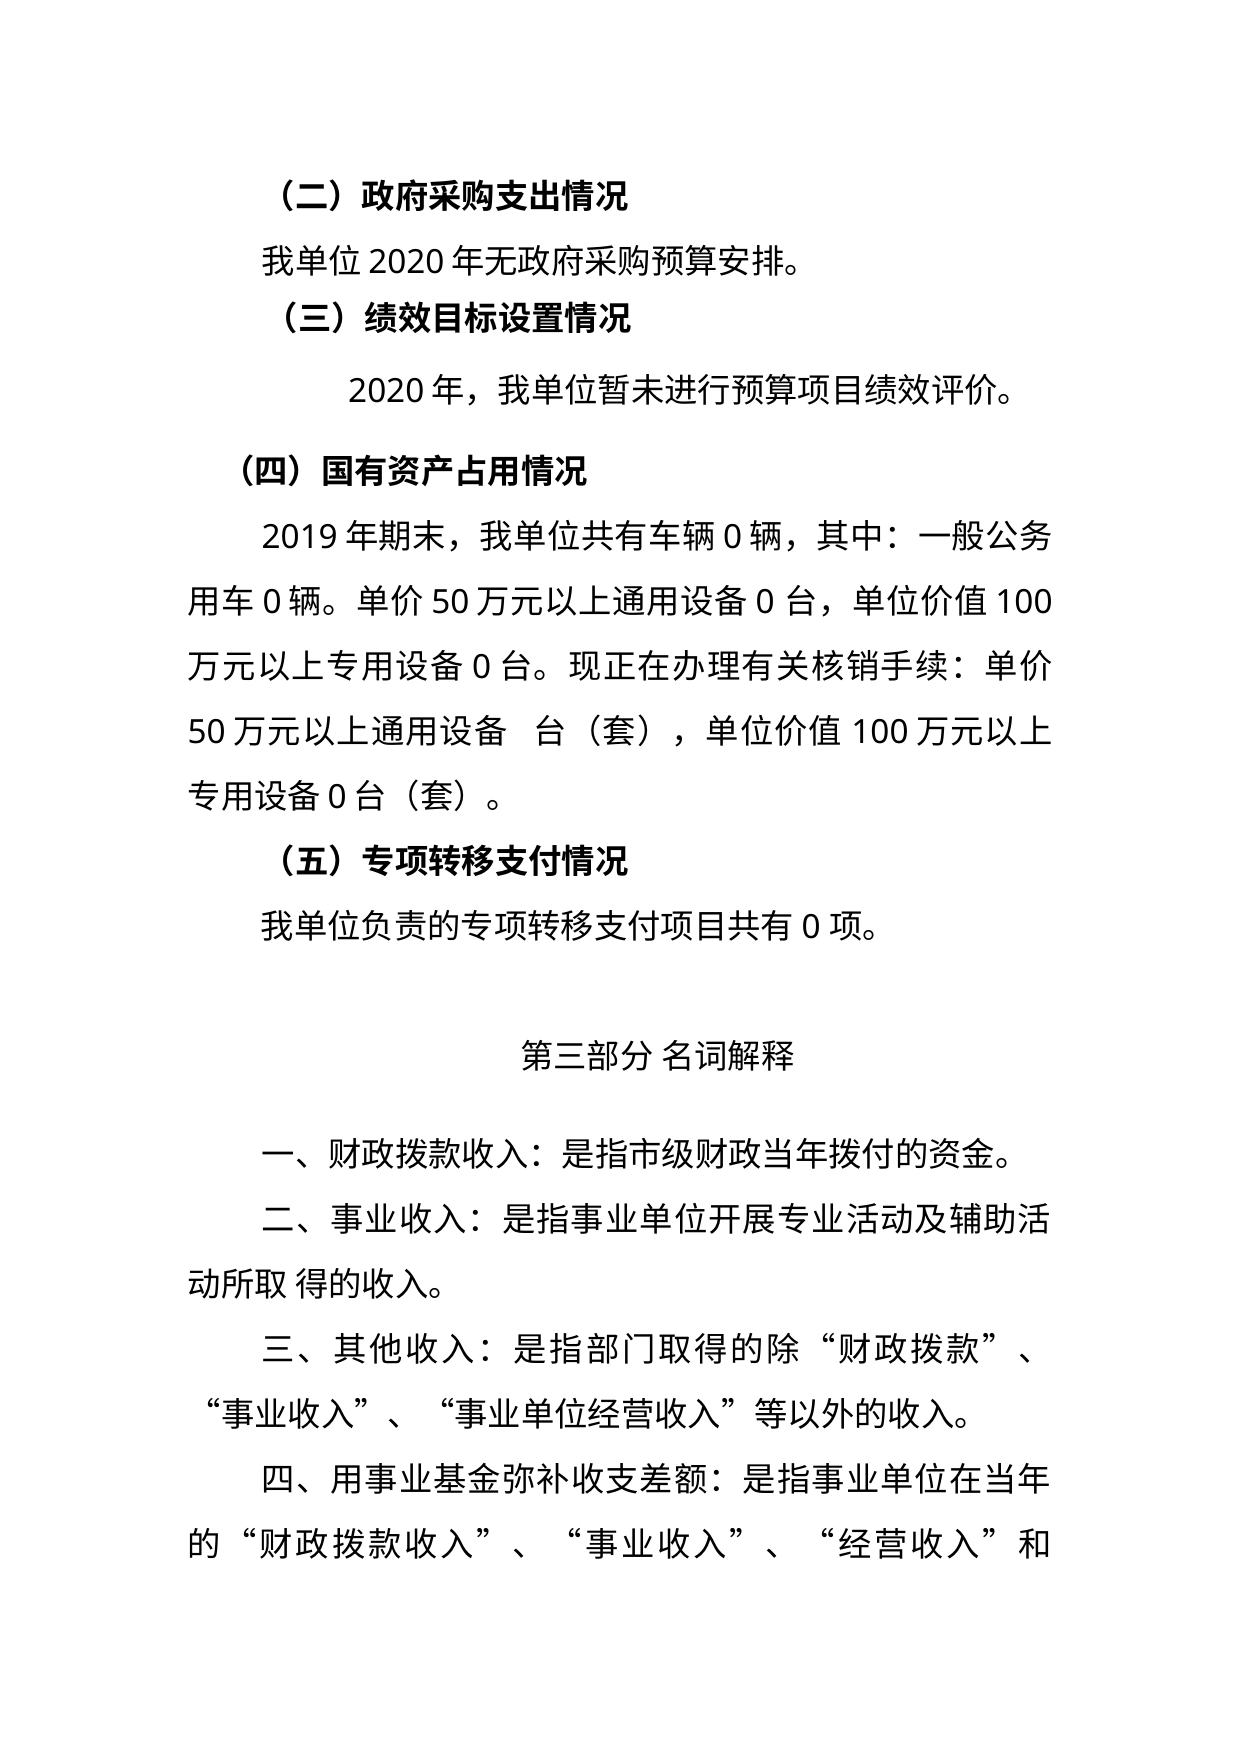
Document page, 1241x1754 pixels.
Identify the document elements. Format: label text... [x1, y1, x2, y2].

text （四）国有资产占用情况 [187, 437, 1053, 502]
text （二）政府采购支出情况 [187, 162, 1053, 227]
text （三）绩效目标设置情况 [264, 292, 1053, 340]
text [187, 1444, 1053, 1574]
text 2019年期末，我单位共有车辆0辆，其中：一般公务用车0辆。单价50万元以上通用设备0 台，单位价值100万元以上专用设备0台。现正在办理有关核销手续：单价50万元以上通用设备 台（套），单位价值100万元以上专用设备0台（套）。 [187, 502, 1053, 827]
text 二、事业收入：是指事业单位开展专业活动及辅助活动所取 得的收入。 [187, 1184, 1053, 1314]
text 2020年，我单位暂未进行预算项目绩效评价。 [273, 364, 1053, 413]
text 我单位负责的专项转移支付项目共有 0 项。 [187, 892, 1053, 957]
text 一、财政拨款收入：是指市级财政当年拨付的资金。 [187, 1119, 1053, 1184]
text 三、其他收入：是指部门取得的除“财政拨款”、“事业收入”、“事业单位经营收入”等以外的收入。 [187, 1314, 1053, 1444]
text （五）专项转移支付情况 [187, 827, 1053, 892]
text 我单位2020年无政府采购预算安排。 [187, 227, 1053, 292]
text 第三部分 名词解释 [187, 1022, 1053, 1087]
